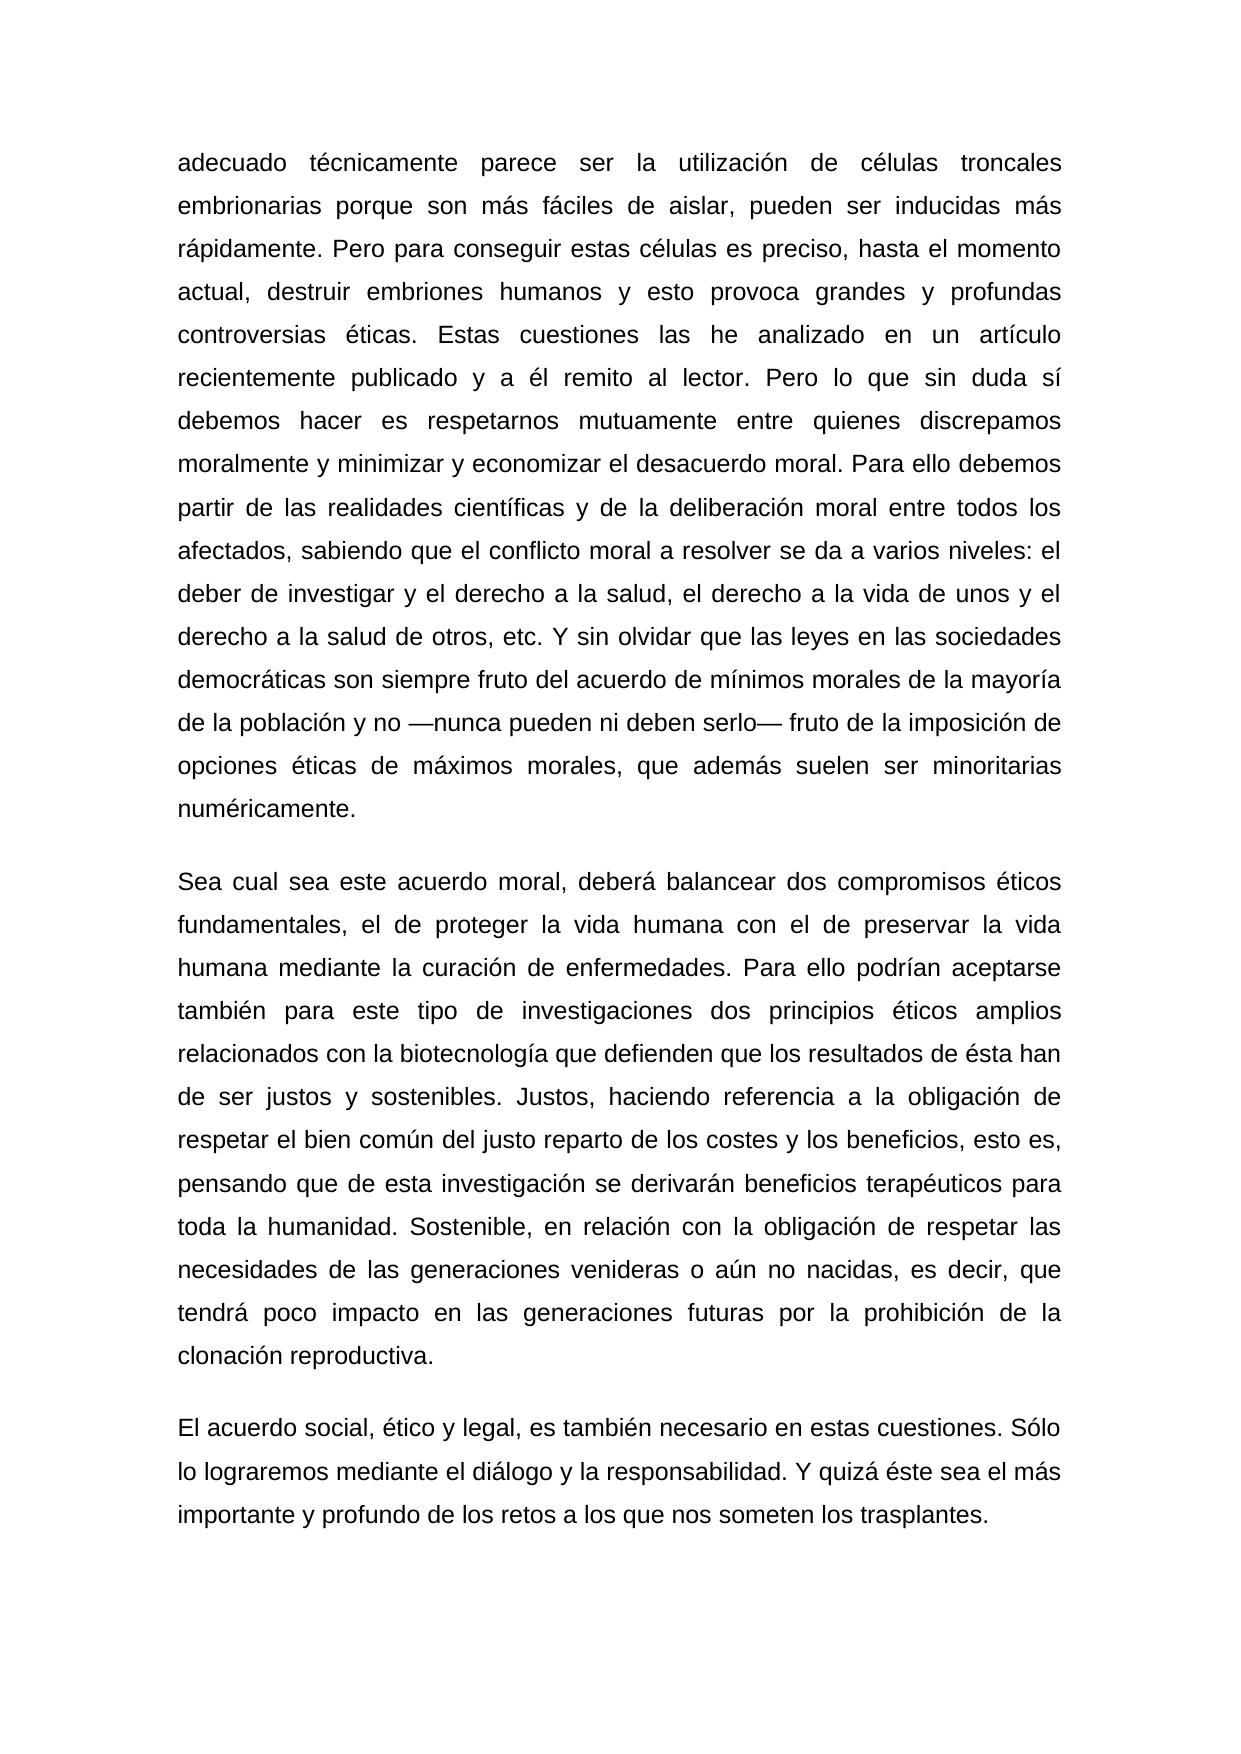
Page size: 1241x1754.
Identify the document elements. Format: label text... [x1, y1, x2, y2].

text El acuerdo social, ético y legal, es también necesario en estas cuestiones. Sólo lo lograremos mediante el diálogo y la responsabilidad. Y quizá éste sea el más importante y profundo de los retos a los que nos someten los trasplantes. [177, 1413, 1063, 1528]
text Sea cual sea este acuerdo moral, deberá balancear dos compromisos éticos fundamentales, el de proteger la vida humana con el de preservar la vida humana mediante la curación de enfermedades. Para ello podrían aceptarse también para este tipo de investigaciones dos principios éticos amplios relacionados con la biotecnología que defienden que los resultados de ésta han de ser justos y sostenibles. Justos, haciendo referencia a la obligación de respetar el bien común del justo reparto de los costes y los beneficios, esto es, pensando que de esta investigación se derivarán beneficios terapéuticos para toda la humanidad. Sostenible, en relación con la obligación de respetar las necesidades de las generaciones venideras o aún no nacidas, es decir, que tendrá poco impacto en las generaciones futuras por la prohibición de la clonación reproductiva. [177, 867, 1063, 1370]
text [177, 148, 1063, 823]
